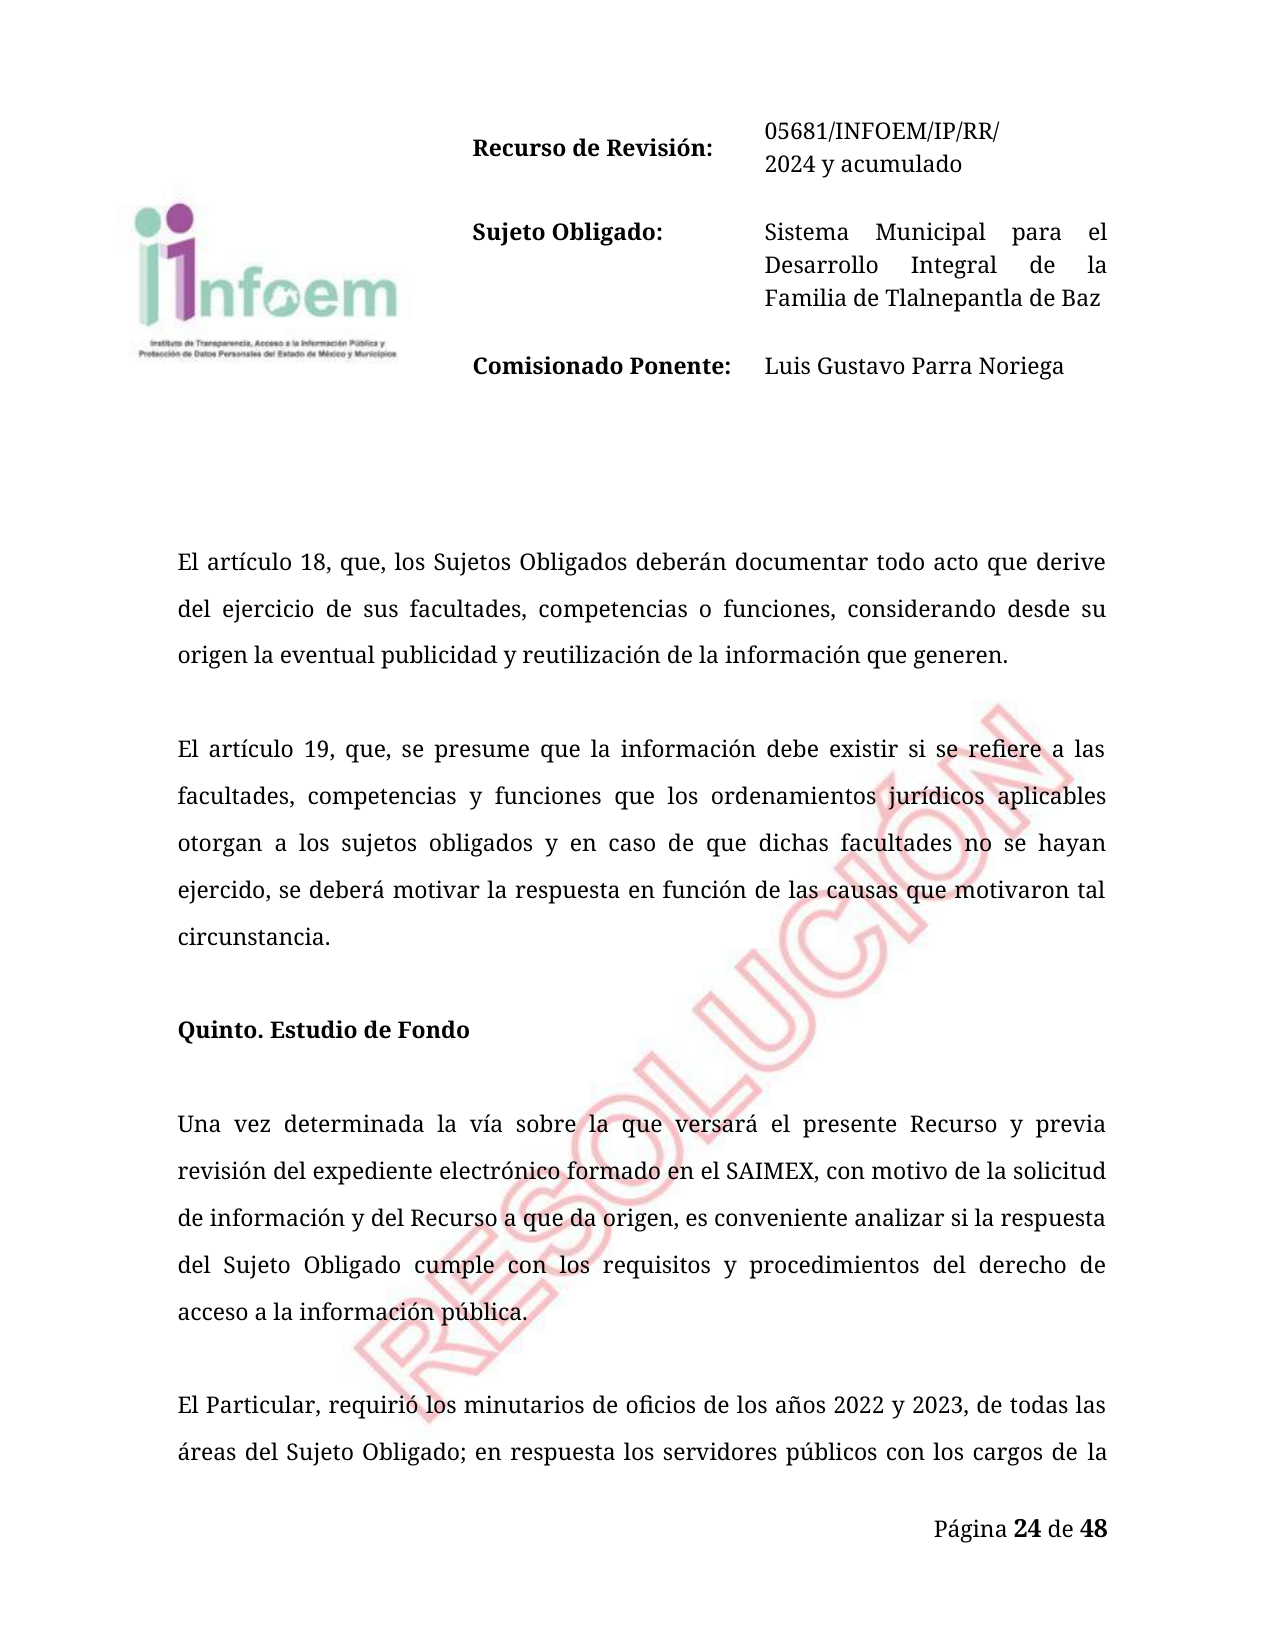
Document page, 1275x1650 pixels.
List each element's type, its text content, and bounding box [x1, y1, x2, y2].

picture [5, 138, 1275, 1650]
text El artículo 19, que, se presume que la información debe existir si se refiere a las facultades, competencias y funciones que los ordenamientos jurídicos aplicables otorgan a los sujetos obligados y en caso de que dichas facultades no se hayan ejercido, se deberá motivar la respuesta en función de las causas que motivaron tal circunstancia. [177, 733, 1107, 952]
text El artículo 18, que, los Sujetos Obligados deberán documentar todo acto que derive del ejercicio de sus facultades, competencias o funciones, considerando desde su origen la eventual publicidad y reutilización de la información que generen. [177, 546, 1107, 671]
text Quinto. Estudio de Fondo [177, 1014, 1107, 1046]
text El Particular, requirió los minutarios de oficios de los años 2022 y 2023, de todas las áreas del Sujeto Obligado; en respuesta los servidores públicos con los cargos de la Directora de Salud (1), Jefe del Departamento de Sistemas (2), Coordinador de Control, Atención y Bienestar Animal (3), Directora de Prevención y Desarrollo Familiar (4), Procuradora Municipal de Protección de Niñas, Niños y Adolescentes (5), Coordinadora de Comunicación Institucional (6), Director de Administración y Finanzas (7), Jefe del Departamento de Giras y Eventos (8), Secretario Técnico (9), Coordinadora de Subsistemas (10) y Coordinadora de Adultos Mayores (11), refirieron que no cuentan con estos libros, en virtud de que dentro de sus atribuciones en el Reglamento Interno del Sistema Municipal para el Desarrollo Integral de la Familia de Tlalnepantla de Baz, Estado de México. 2024. [177, 1389, 1107, 1468]
text Una vez determinada la vía sobre la que versará el presente Recurso y previa revisión del expediente electrónico formado en el SAIMEX, con motivo de la solicitud de información y del Recurso a que da origen, es conveniente analizar si la respuesta del Sujeto Obligado cumple con los requisitos y procedimientos del derecho de acceso a la información pública. [177, 1108, 1107, 1327]
